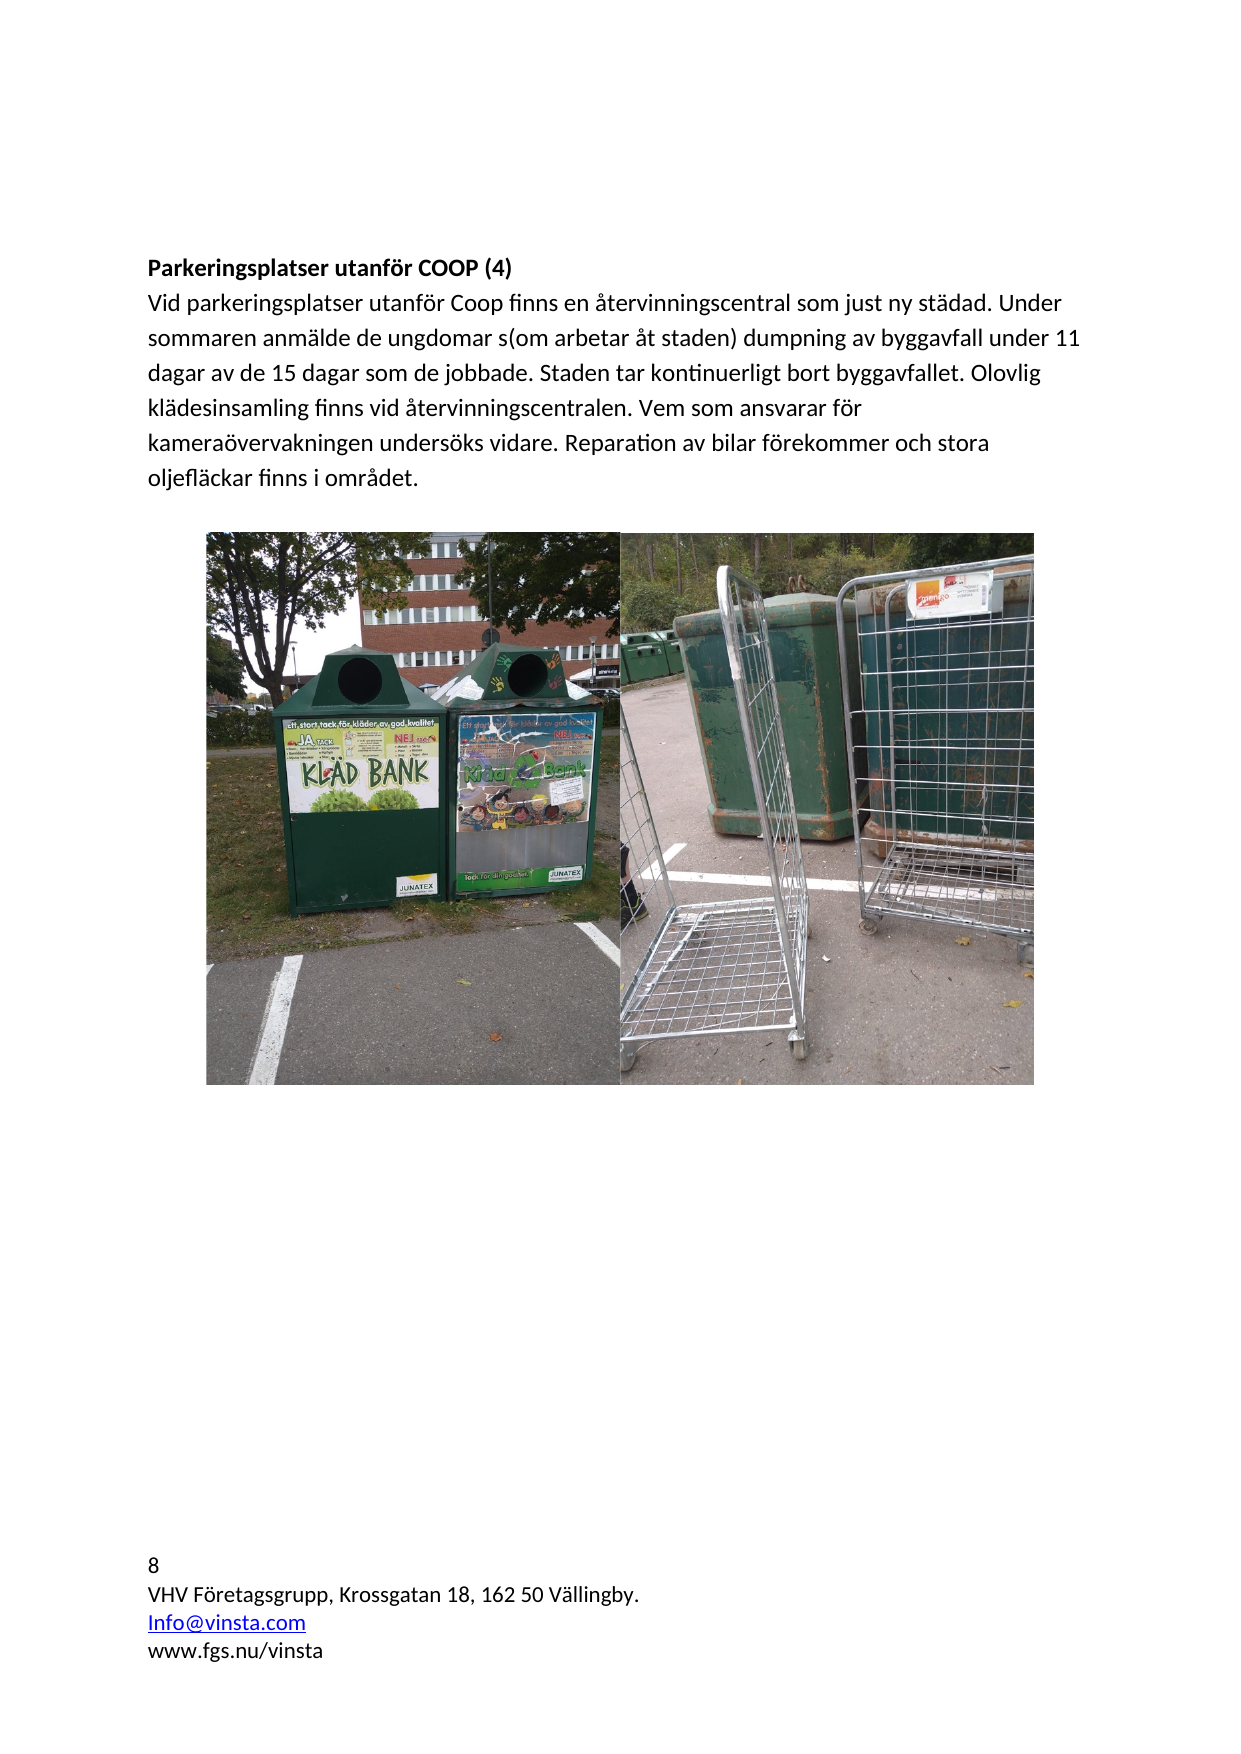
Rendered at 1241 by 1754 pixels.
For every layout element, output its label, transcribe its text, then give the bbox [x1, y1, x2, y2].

list Vid parkeringsplatser utanför Coop finns en återvinningscentral som just ny städad. Under sommaren anmälde de ungdomar s(om arbetar åt staden) dumpning av byggavfall under 11 dagar av de 15 dagar som de jobbade. Staden tar kontinuerligt bort byggavfallet. Olovlig klädesinsamling finns vid återvinningscentralen. Vem som ansvarar för kameraövervakningen undersöks vidare. Reparation av bilar förekommer och stora oljefläckar finns i området. [148, 288, 1093, 493]
picture [206, 532, 1034, 1085]
list Parkeringsplatser utanför COOP (4) [148, 253, 1093, 283]
